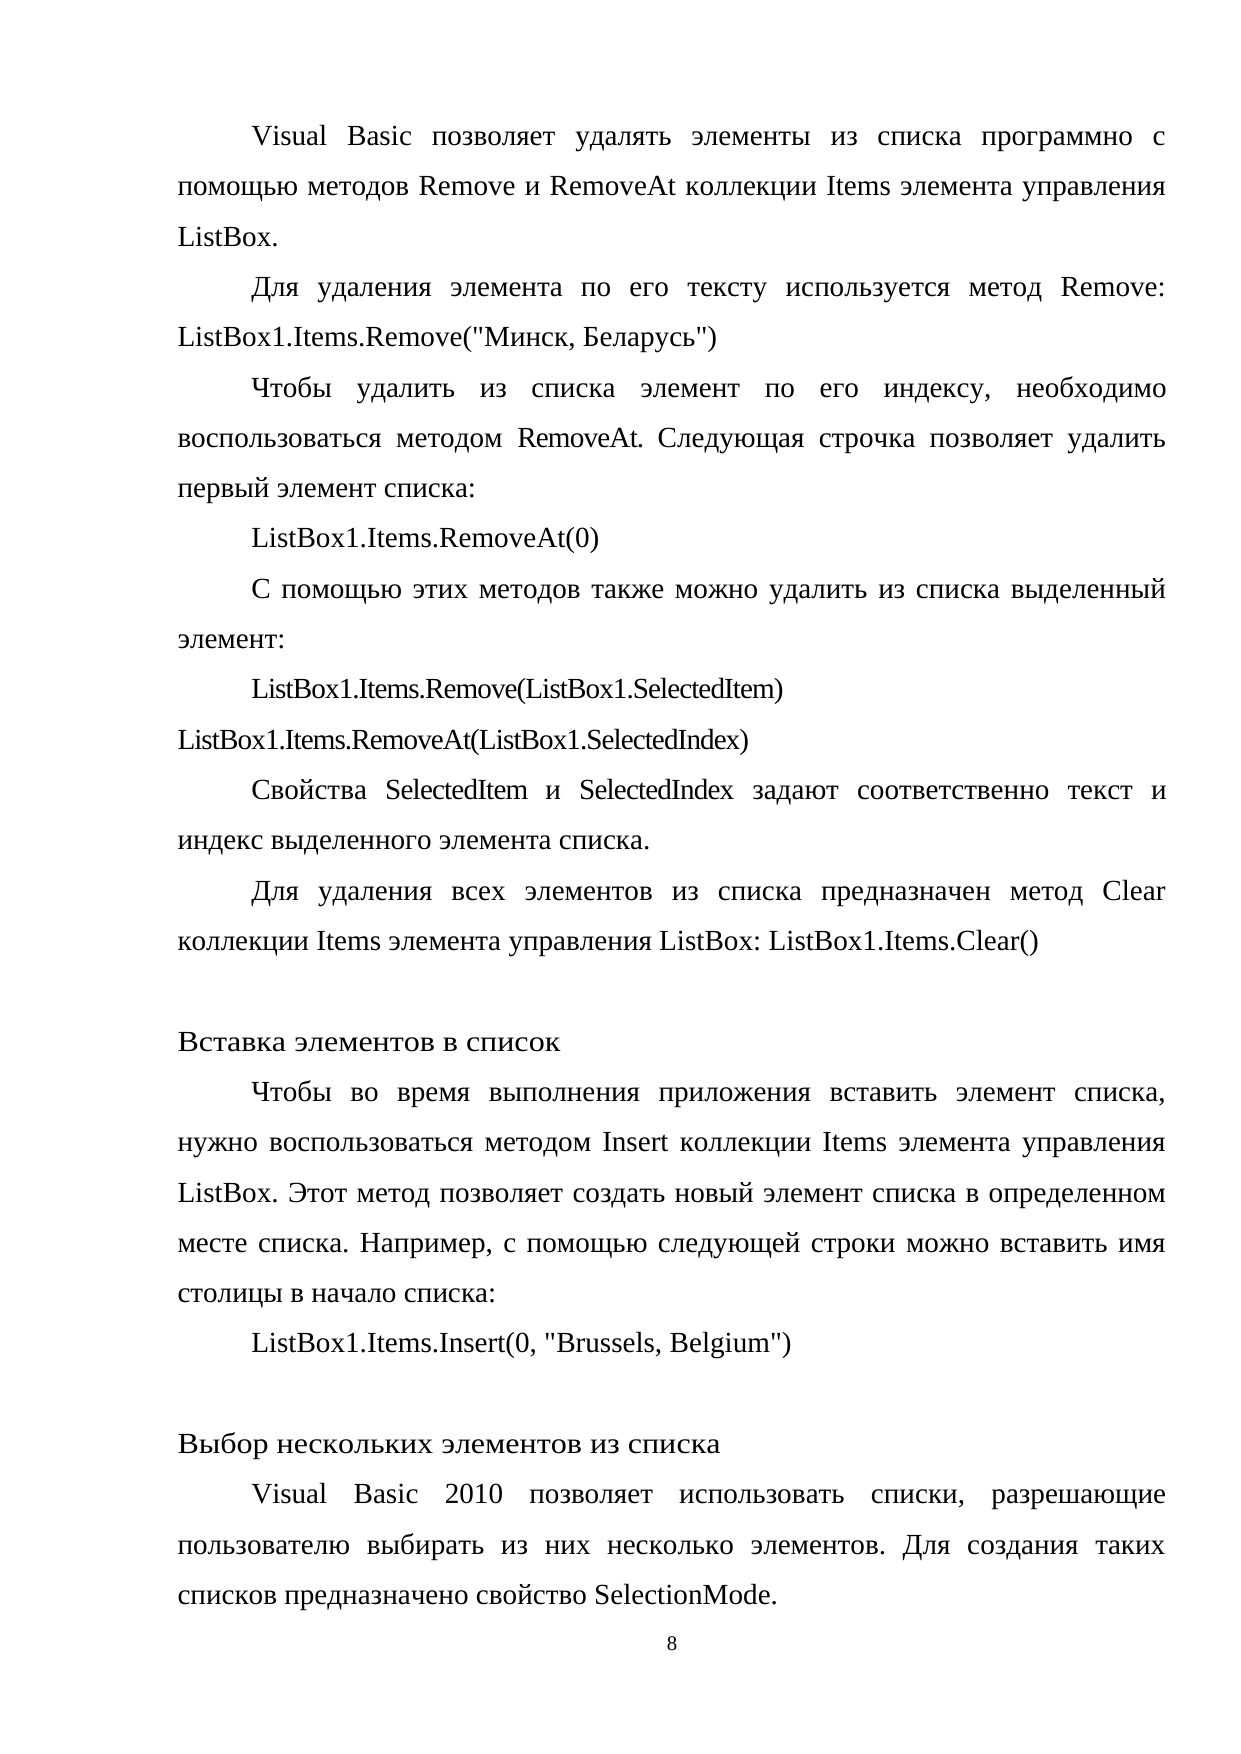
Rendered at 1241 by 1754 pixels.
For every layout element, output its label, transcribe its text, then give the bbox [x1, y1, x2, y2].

text Visual Basic позволяет удалять элементы из списка программно с помощью методов Remove и RemoveAt коллекции Items элемента управления ListBox. [177, 118, 1167, 252]
text Для удаления элемента по его тексту используется метод Remove: ListBox1.Items.Remove("Минск, Беларусь") [177, 269, 1167, 353]
text Выбор нескольких элементов из списка [177, 1426, 1167, 1460]
text Свойства SelectedItem и SelectedIndex задают соответственно текст и индекс выделенного элемента списка. [177, 772, 1167, 856]
text ListBox1.Items.RemoveAt(0) [177, 521, 1167, 554]
text С помощью этих методов также можно удалить из списка выделенный элемент: [177, 571, 1167, 655]
text Для удаления всех элементов из списка предназначен метод Clear коллекции Items элемента управления ListBox: ListBox1.Items.Clear() [177, 873, 1167, 957]
text ListBox1.Items.Insert(0, "Brussels, Belgium") [177, 1326, 1167, 1359]
text Вставка элементов в список [177, 1024, 1167, 1057]
text ListBox1.Items.Remove(ListBox1.SelectedItem) ListBox1.Items.RemoveAt(ListBox1.SelectedIndex) [177, 672, 1167, 755]
text Visual Basic 2010 позволяет использовать списки, разрешающие пользователю выбирать из них несколько элементов. Для создания таких списков предназначено свойство SelectionMode. [177, 1477, 1167, 1611]
text Чтобы во время выполнения приложения вставить элемент списка, нужно воспользоваться методом Insert коллекции Items элемента управления ListBox. Этот метод позволяет создать новый элемент списка в определенном месте списка. Например, с помощью следующей строки можно вставить имя столицы в начало списка: [177, 1074, 1167, 1309]
text Чтобы удалить из списка элемент по его индексу, необходимо воспользоваться методом RemoveAt. Следующая строчка позволяет удалить первый элемент списка: [177, 370, 1167, 504]
